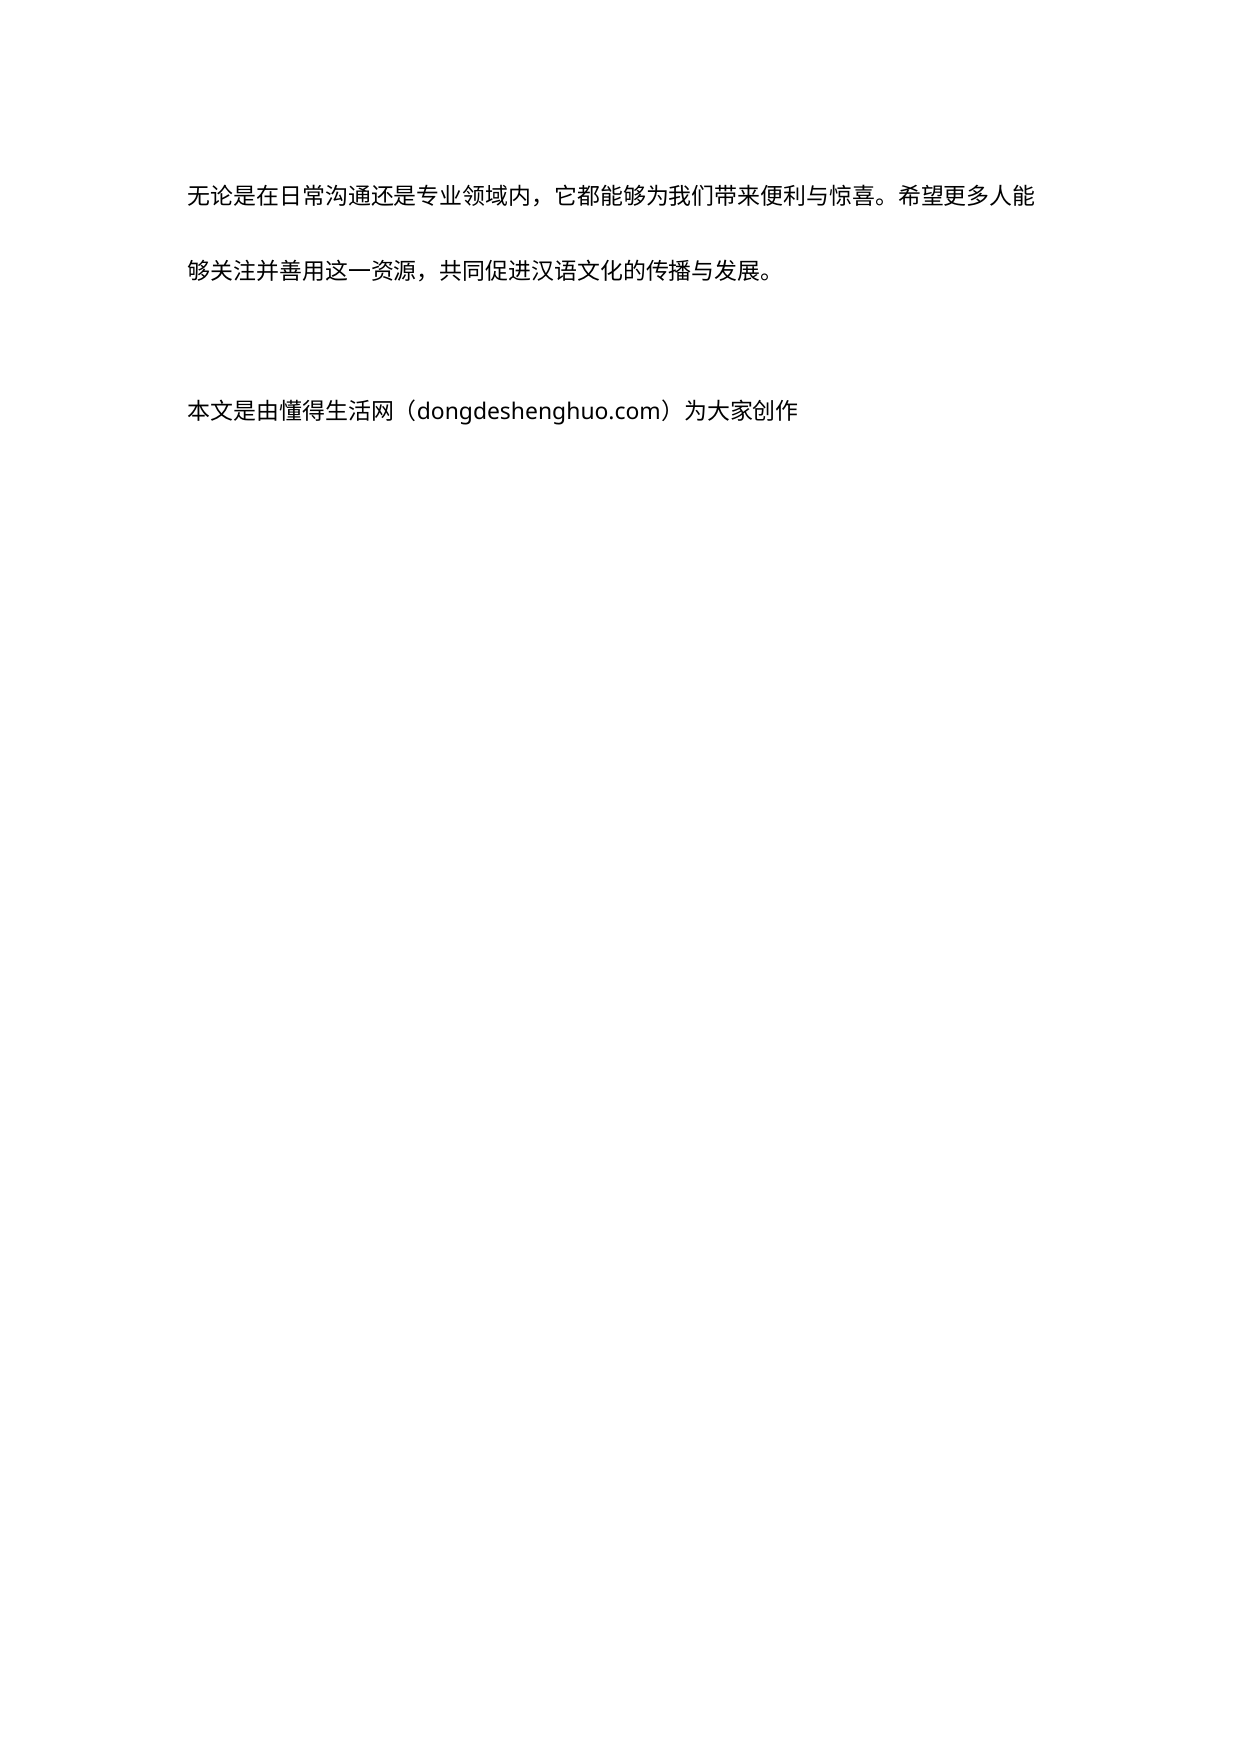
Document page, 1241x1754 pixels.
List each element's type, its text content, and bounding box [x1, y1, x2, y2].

text 本文是由懂得生活网（dongdeshenghuo.com）为大家创作 [187, 377, 1053, 442]
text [187, 162, 1053, 302]
